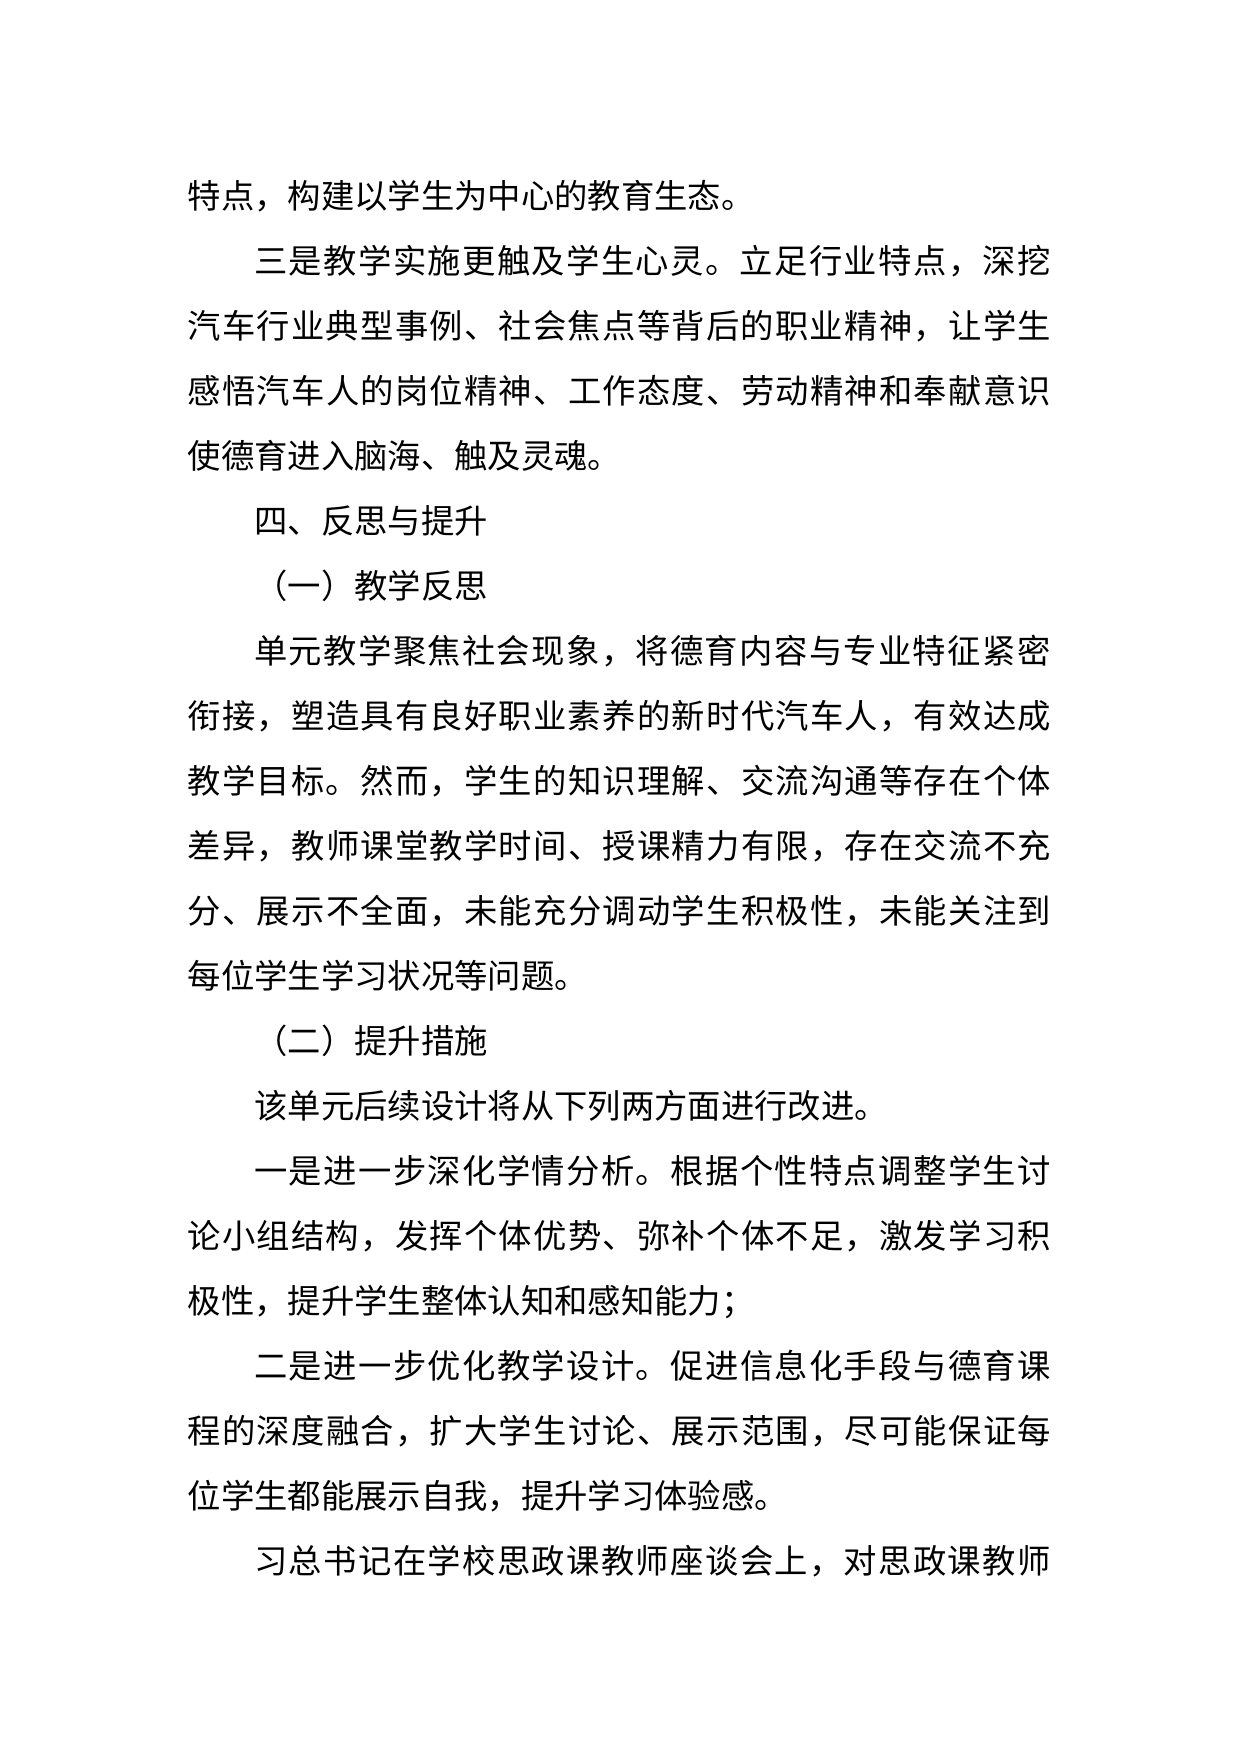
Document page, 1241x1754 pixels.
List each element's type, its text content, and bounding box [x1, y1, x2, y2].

text 一是进一步深化学情分析。根据个性特点调整学生讨论小组结构，发挥个体优势、弥补个体不足，激发学习积极性，提升学生整体认知和感知能力； [187, 1137, 1053, 1332]
text 该单元后续设计将从下列两方面进行改进。 [187, 1072, 1053, 1137]
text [187, 1527, 1053, 1592]
text 单元教学聚焦社会现象，将德育内容与专业特征紧密衔接，塑造具有良好职业素养的新时代汽车人，有效达成教学目标。然而，学生的知识理解、交流沟通等存在个体差异，教师课堂教学时间、授课精力有限，存在交流不充分、展示不全面，未能充分调动学生积极性，未能关注到每位学生学习状况等问题。 [187, 617, 1053, 1007]
text （一）教学反思 [187, 552, 1053, 617]
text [187, 162, 1053, 227]
text 四、反思与提升 [187, 487, 1053, 552]
text （二）提升措施 [187, 1007, 1053, 1072]
text 三是教学实施更触及学生心灵。立足行业特点，深挖汽车行业典型事例、社会焦点等背后的职业精神，让学生感悟汽车人的岗位精神、工作态度、劳动精神和奉献意识，使德育进入脑海、触及灵魂。 [187, 227, 1053, 487]
text 二是进一步优化教学设计。促进信息化手段与德育课程的深度融合，扩大学生讨论、展示范围，尽可能保证每位学生都能展示自我，提升学习体验感。 [187, 1332, 1053, 1527]
